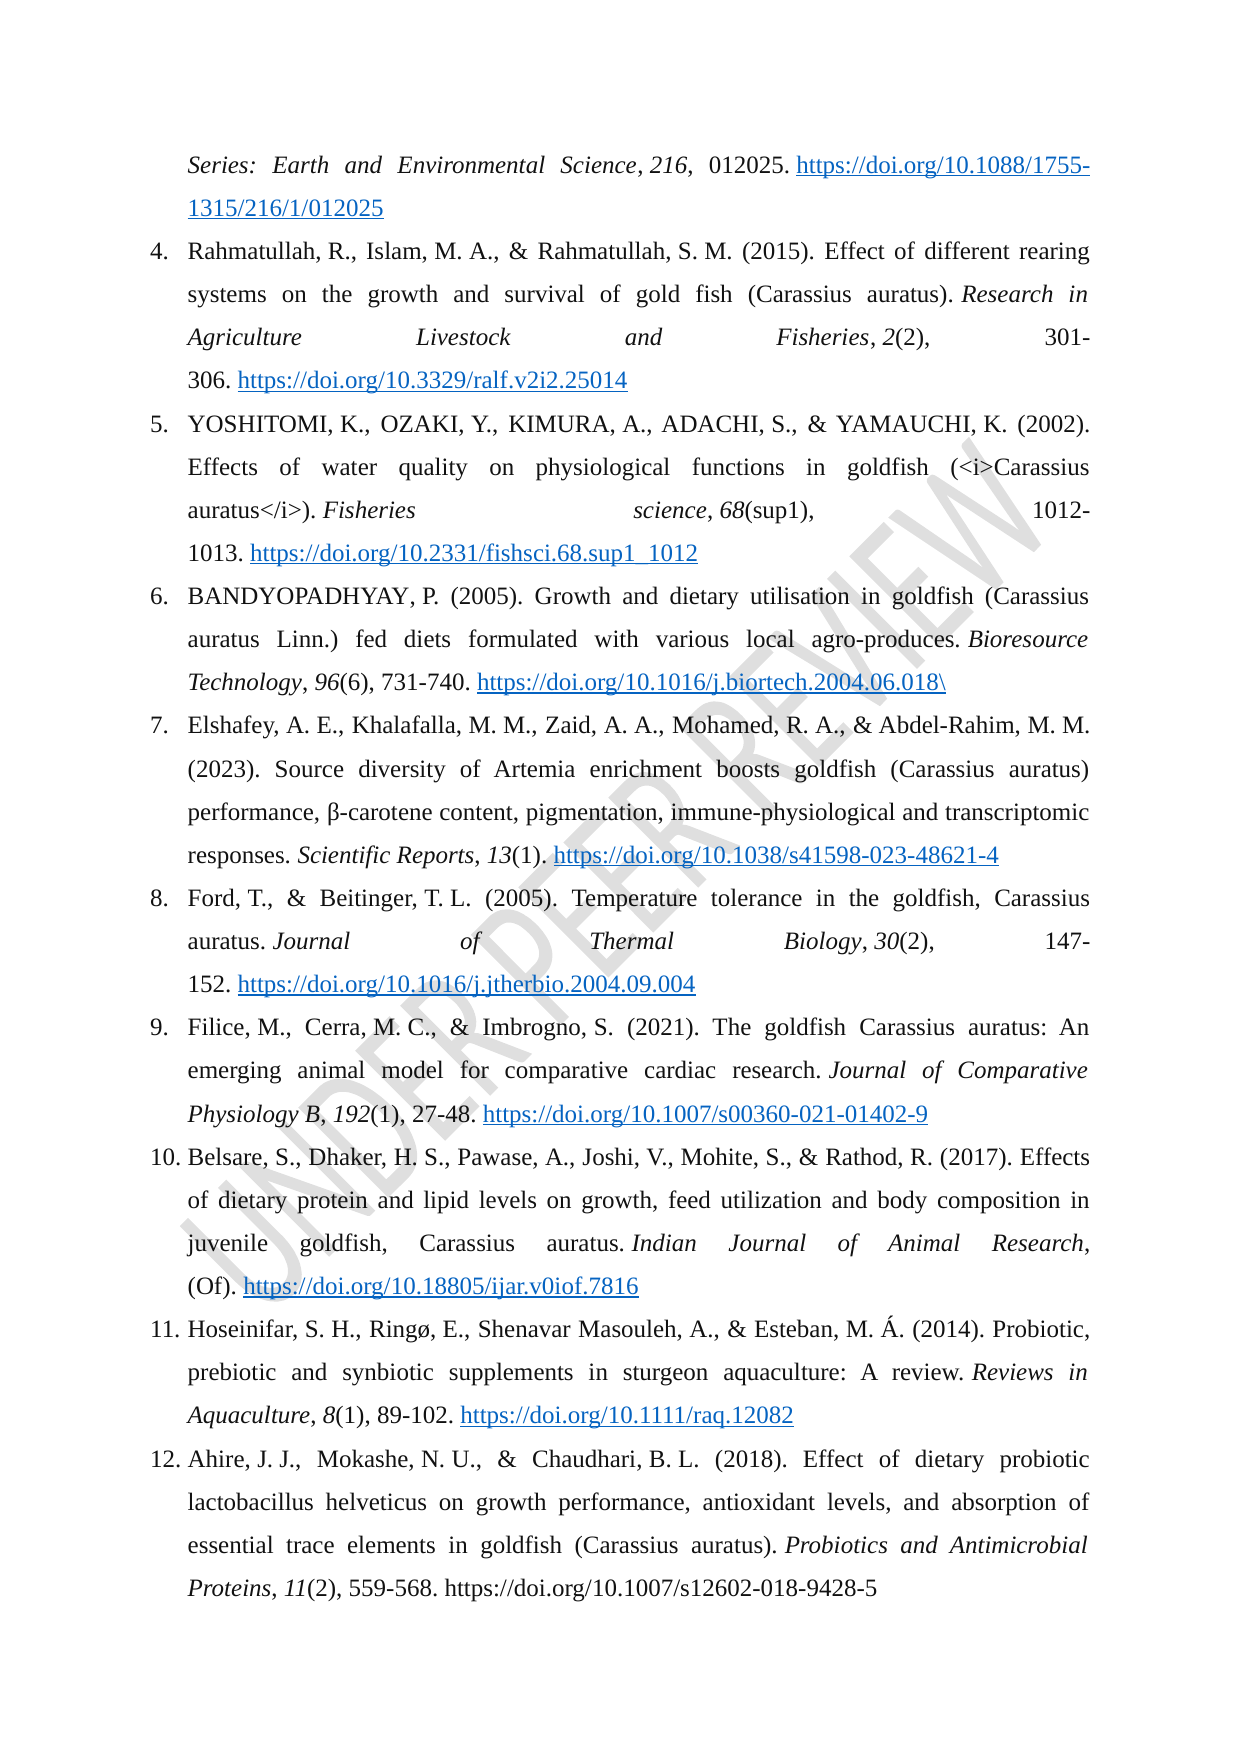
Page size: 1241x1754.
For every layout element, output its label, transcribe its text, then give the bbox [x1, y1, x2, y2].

list Belsare, S., Dhaker, H. S., Pawase, A., Joshi, V., Mohite, S., & Rathod, R. (2017). Effects of dietary protein and lipid levels on growth, feed utilization and body composition in juvenile goldfish, Carassius auratus. Indian Journal of Animal Research, (Of). https://doi.org/10.18805/ijar.v0iof.7816 [150, 1142, 1090, 1300]
list BANDYOPADHYAY, P. (2005). Growth and dietary utilisation in goldfish (Carassius auratus Linn.) fed diets formulated with various local agro-produces. Bioresource Technology, 96(6), 731-740. https://doi.org/10.1016/j.biortech.2004.06.018\ [150, 581, 1090, 696]
list Ahire, J. J., Mokashe, N. U., & Chaudhari, B. L. (2018). Effect of dietary probiotic lactobacillus helveticus on growth performance, antioxidant levels, and absorption of essential trace elements in goldfish (Carassius auratus). Probiotics and Antimicrobial Proteins, 11(2), 559-568. https://doi.org/10.1007/s12602-018-9428-5 [150, 1444, 1090, 1602]
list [150, 150, 1090, 222]
list YOSHITOMI, K., OZAKI, Y., KIMURA, A., ADACHI, S., & YAMAUCHI, K. (2002). Effects of water quality on physiological functions in goldfish (<i>Carassius auratus</i>). Fisheries science, 68(sup1), 1012-1013. https://doi.org/10.2331/fishsci.68.sup1_1012 [150, 409, 1090, 567]
list Hoseinifar, S. H., Ringø, E., Shenavar Masouleh, A., & Esteban, M. Á. (2014). Probiotic, prebiotic and synbiotic supplements in sturgeon aquaculture: A review. Reviews in Aquaculture, 8(1), 89-102. https://doi.org/10.1111/raq.12082 [150, 1314, 1090, 1429]
list Filice, M., Cerra, M. C., & Imbrogno, S. (2021). The goldfish Carassius auratus: An emerging animal model for comparative cardiac research. Journal of Comparative Physiology B, 192(1), 27-48. https://doi.org/10.1007/s00360-021-01402-9 [150, 1012, 1090, 1127]
list Ford, T., & Beitinger, T. L. (2005). Temperature tolerance in the goldfish, Carassius auratus. Journal of Thermal Biology, 30(2), 147-152. https://doi.org/10.1016/j.jtherbio.2004.09.004 [150, 883, 1090, 998]
list Rahmatullah, R., Islam, M. A., & Rahmatullah, S. M. (2015). Effect of different rearing systems on the growth and survival of gold fish (Carassius auratus). Research in Agriculture Livestock and Fisheries, 2(2), 301-306. https://doi.org/10.3329/ralf.v2i2.25014 [150, 236, 1090, 394]
list Elshafey, A. E., Khalafalla, M. M., Zaid, A. A., Mohamed, R. A., & Abdel-Rahim, M. M. (2023). Source diversity of Artemia enrichment boosts goldfish (Carassius auratus) performance, β-carotene content, pigmentation, immune-physiological and transcriptomic responses. Scientific Reports, 13(1). https://doi.org/10.1038/s41598-023-48621-4 [150, 711, 1090, 869]
